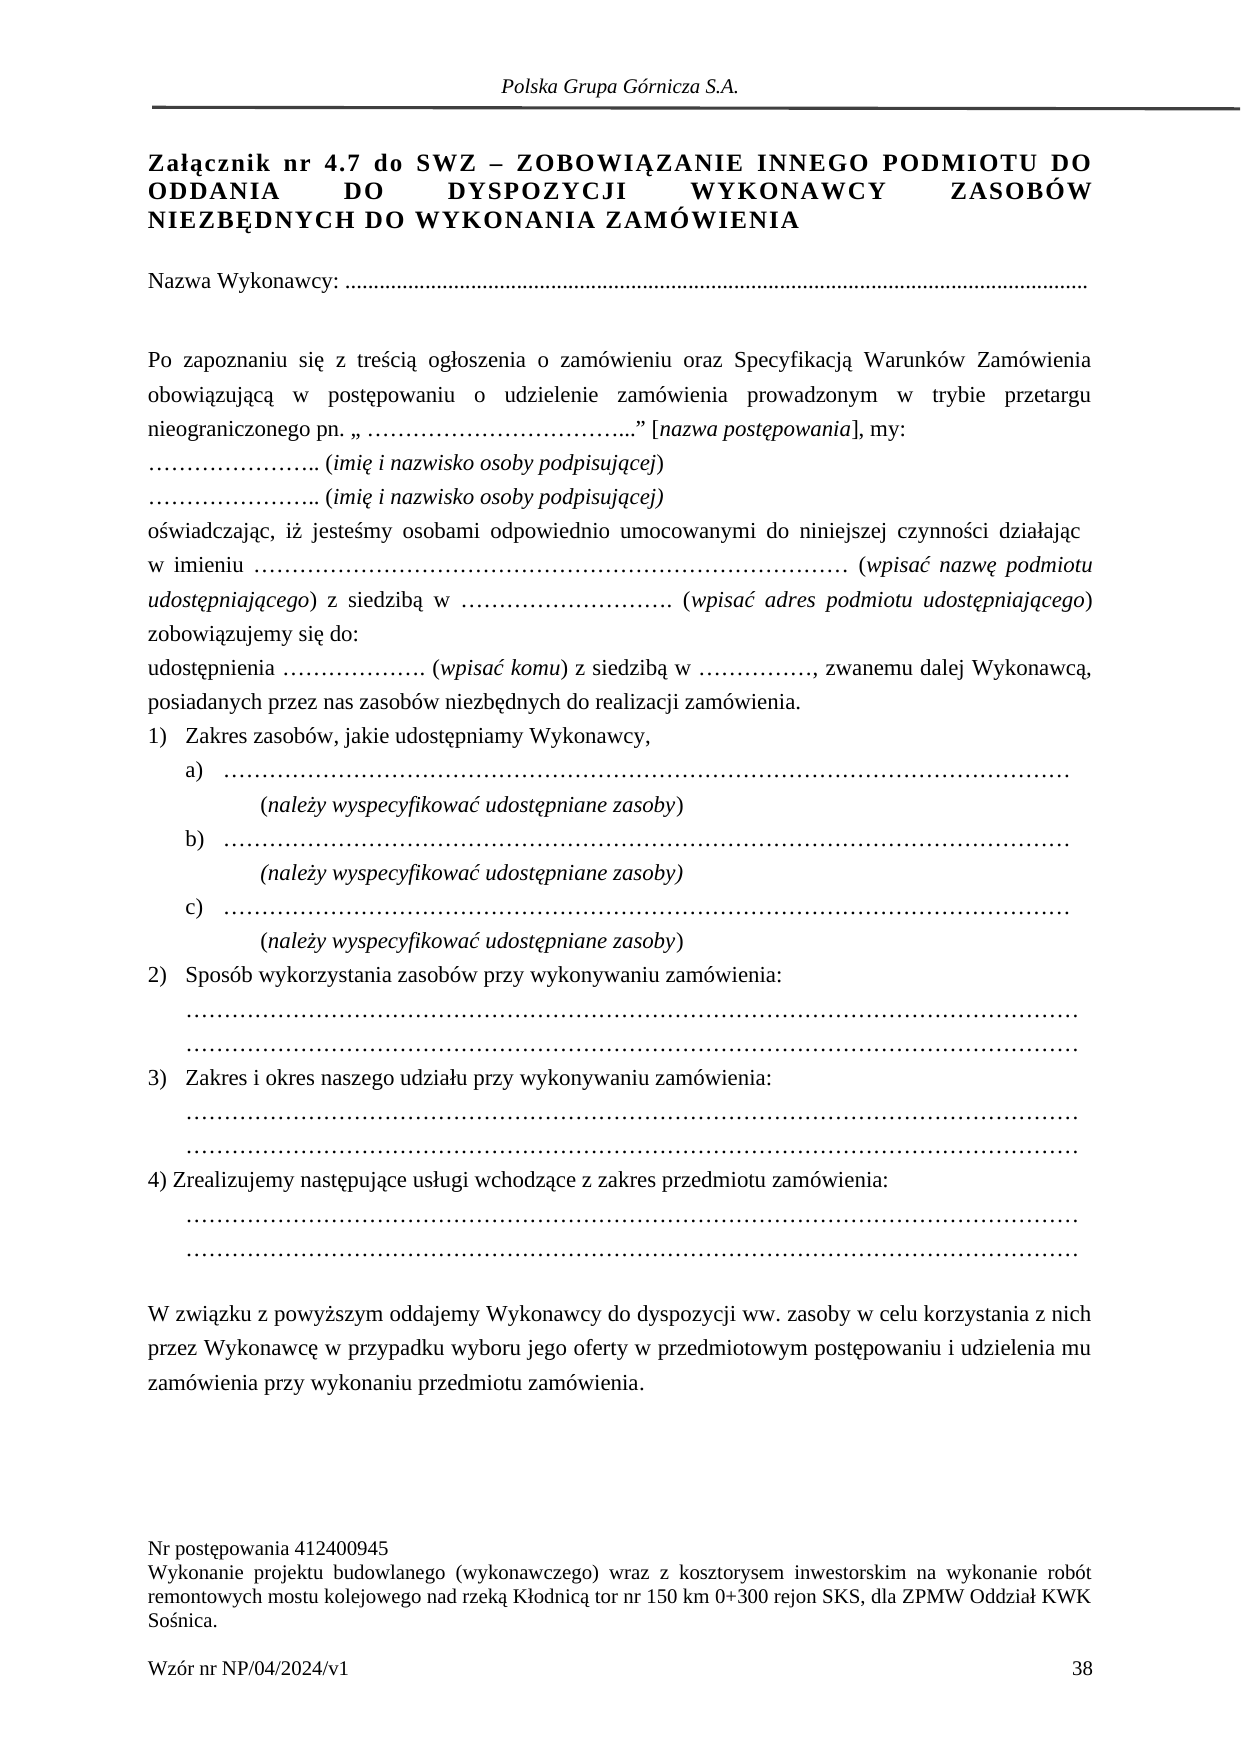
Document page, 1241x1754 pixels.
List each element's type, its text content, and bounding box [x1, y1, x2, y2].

list ………………………………………………………………………………………………… [185, 756, 1093, 783]
list Zakres i okres naszego udziału przy wykonywaniu zamówienia: [148, 1064, 1093, 1090]
list ………………………………………………………………………………………………… [185, 825, 1093, 851]
list ……………………………………………………………………………………………………………………………………………………………………………………………………………… [185, 1098, 1093, 1159]
text (należy wyspecyfikować udostępniane zasoby) [260, 927, 1093, 954]
text W związku z powyższym oddajemy Wykonawcy do dyspozycji ww. zasoby w celu korzystania z nich przez Wykonawcę w przypadku wyboru jego oferty w przedmiotowym postępowaniu i udzielenia mu zamówienia przy wykonaniu przedmiotu zamówienia. [148, 1300, 1093, 1395]
text ……………………………………………………………………………………………………………………………………………………………………………………………………………… [185, 1201, 1093, 1261]
text ………………….. (imię i nazwisko osoby podpisującej) [148, 449, 1093, 475]
text ………………….. (imię i nazwisko osoby podpisującej) [148, 483, 1093, 509]
text ……………………………………………………………………………………………………………………………………………………………………………………………………………… [185, 996, 1093, 1056]
text (należy wyspecyfikować udostępniane zasoby) [260, 791, 1093, 817]
list ………………………………………………………………………………………………… [185, 893, 1093, 919]
text udostępnienia ………………. (wpisać komu) z siedzibą w ……………, zwanemu dalej Wykonawcą, posiadanych przez nas zasobów niezbędnych do realizacji zamówienia. [148, 654, 1093, 714]
text oświadczając, iż jesteśmy osobami odpowiednio umocowanymi do niniejszej czynności działając w imieniu …………………………………………………………………… (wpisać nazwę podmiotu udostępniającego) z siedzibą w ………………………. (wpisać adres podmiotu udostępniającego) zobowiązujemy się do: [148, 517, 1093, 646]
text Po zapoznaniu się z treścią ogłoszenia o zamówieniu oraz Specyfikacją Warunków Zamówienia obowiązującą w postępowaniu o udzielenie zamówienia prowadzonym w trybie przetargu nieograniczonego pn. „ ……………………………...” [nazwa postępowania], my: [148, 346, 1093, 441]
list Sposób wykorzystania zasobów przy wykonywaniu zamówienia: [148, 961, 1093, 988]
text Nazwa Wykonawcy: .................................................................................................................................. [148, 267, 1093, 294]
text Załącznik nr 4.7 do SWZ – ZOBOWIĄZANIE INNEGO PODMIOTU DO ODDANIA DO DYSPOZYCJI WYKONAWCY ZASOBÓW NIEZBĘDNYCH DO WYKONANIA ZAMÓWIENIA [148, 148, 1093, 234]
list Zakres zasobów, jakie udostępniamy Wykonawcy, [148, 722, 1093, 749]
text 4) Zrealizujemy następujące usługi wchodzące z zakres przedmiotu zamówienia: [148, 1166, 1093, 1193]
text (należy wyspecyfikować udostępniane zasoby) [260, 859, 1093, 885]
